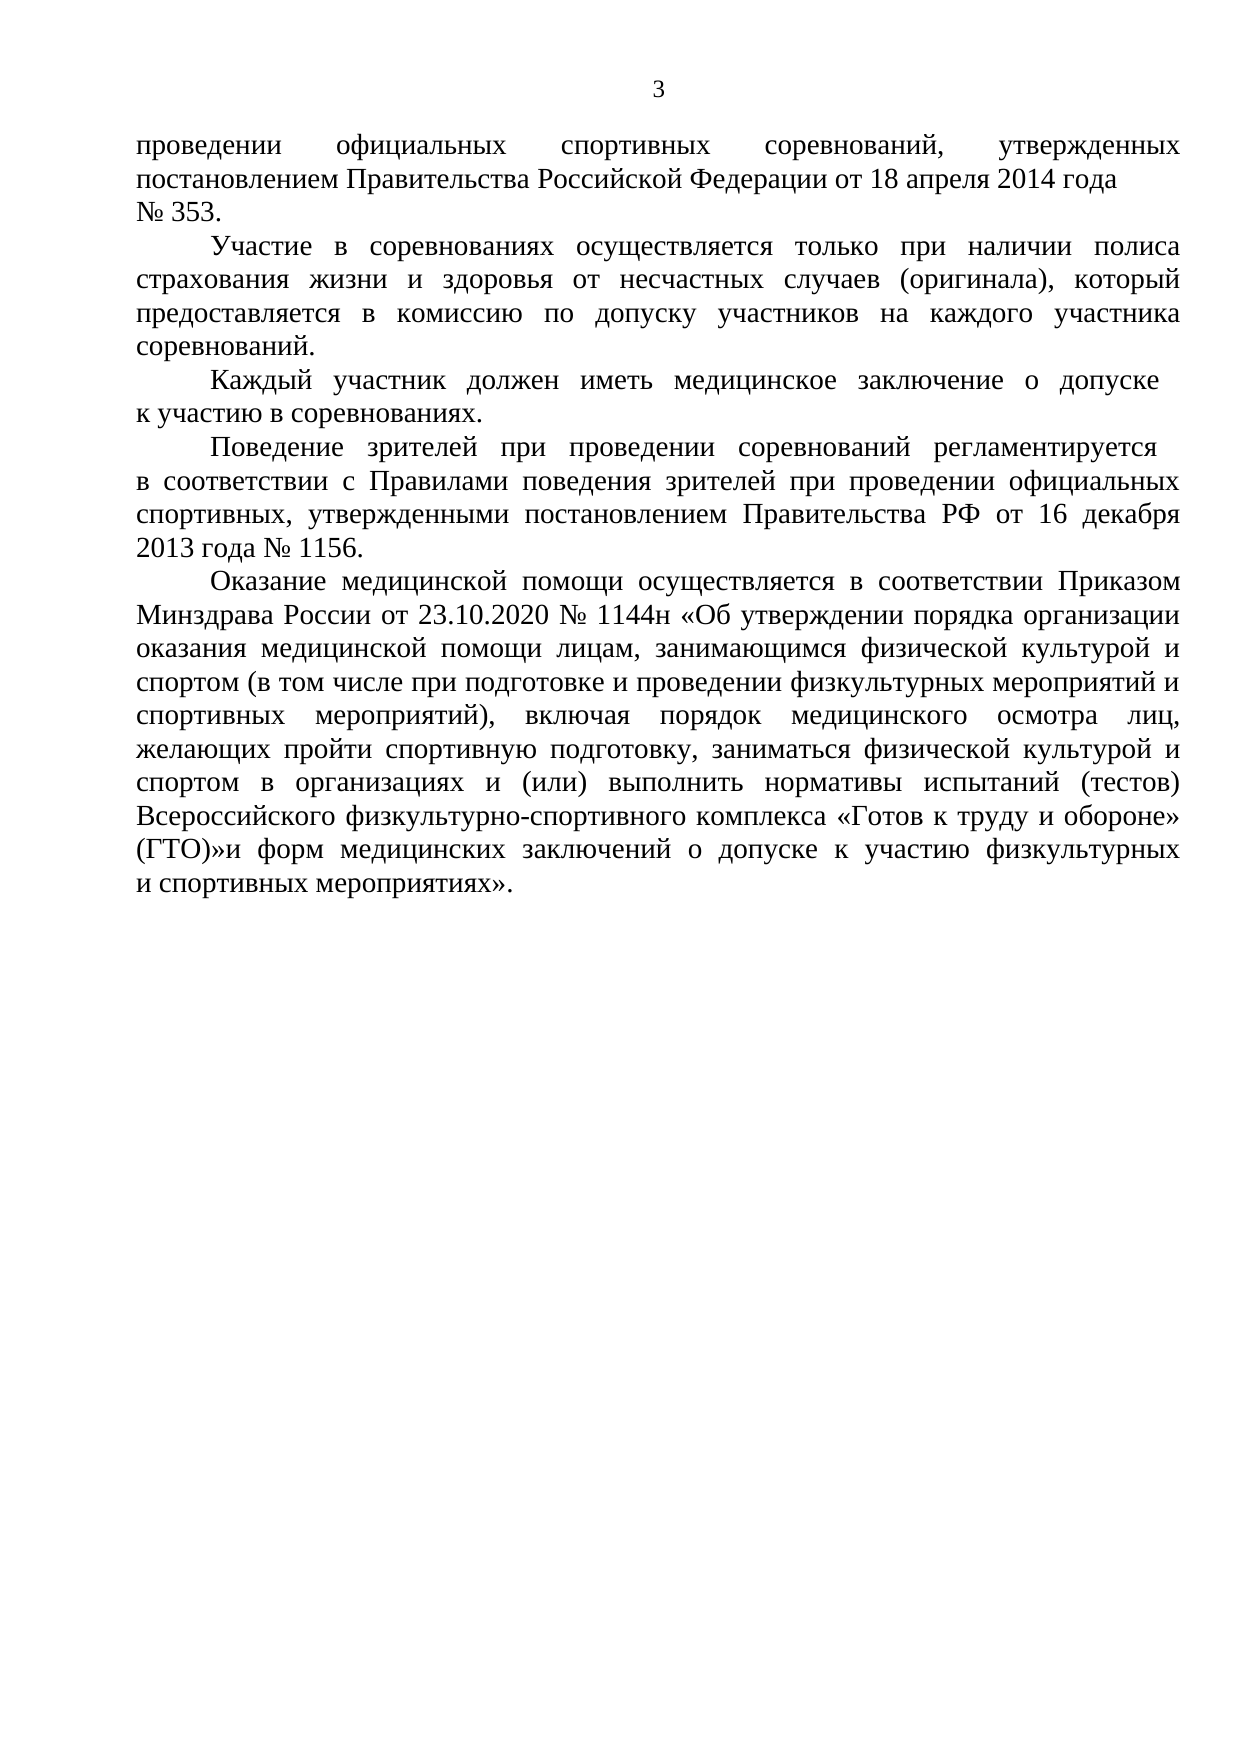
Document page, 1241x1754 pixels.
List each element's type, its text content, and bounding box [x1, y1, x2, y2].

text Участие в соревнованиях осуществляется только при наличии полиса страхования жизни и здоровья от несчастных случаев (оригинала), который предоставляется в комиссию по допуску участников на каждого участника соревнований. [136, 228, 1181, 362]
text № 353. [136, 194, 1181, 228]
text Оказание медицинской помощи осуществляется в соответствии Приказом Минздрава России от 23.10.2020 № 1144н «Об утверждении порядка организации оказания медицинской помощи лицам, занимающимся физической культурой и спортом (в том числе при подготовке и проведении физкультурных мероприятий и спортивных мероприятий), включая порядок медицинского осмотра лиц, желающих пройти спортивную подготовку, заниматься физической культурой и спортом в организациях и (или) выполнить нормативы испытаний (тестов) Всероссийского физкультурно-спортивного комплекса «Готов к труду и обороне» (ГТО)»и форм медицинских заключений о допуске к участию физкультурных и спортивных мероприятиях». [136, 563, 1181, 899]
text Поведение зрителей при проведении соревнований регламентируется в соответствии с Правилами поведения зрителей при проведении официальных спортивных, утвержденными постановлением Правительства РФ от 16 декабря 2013 года № 1156. [136, 429, 1181, 563]
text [136, 127, 1181, 194]
text Каждый участник должен иметь медицинское заключение о допуске к участию в соревнованиях. [136, 362, 1181, 429]
